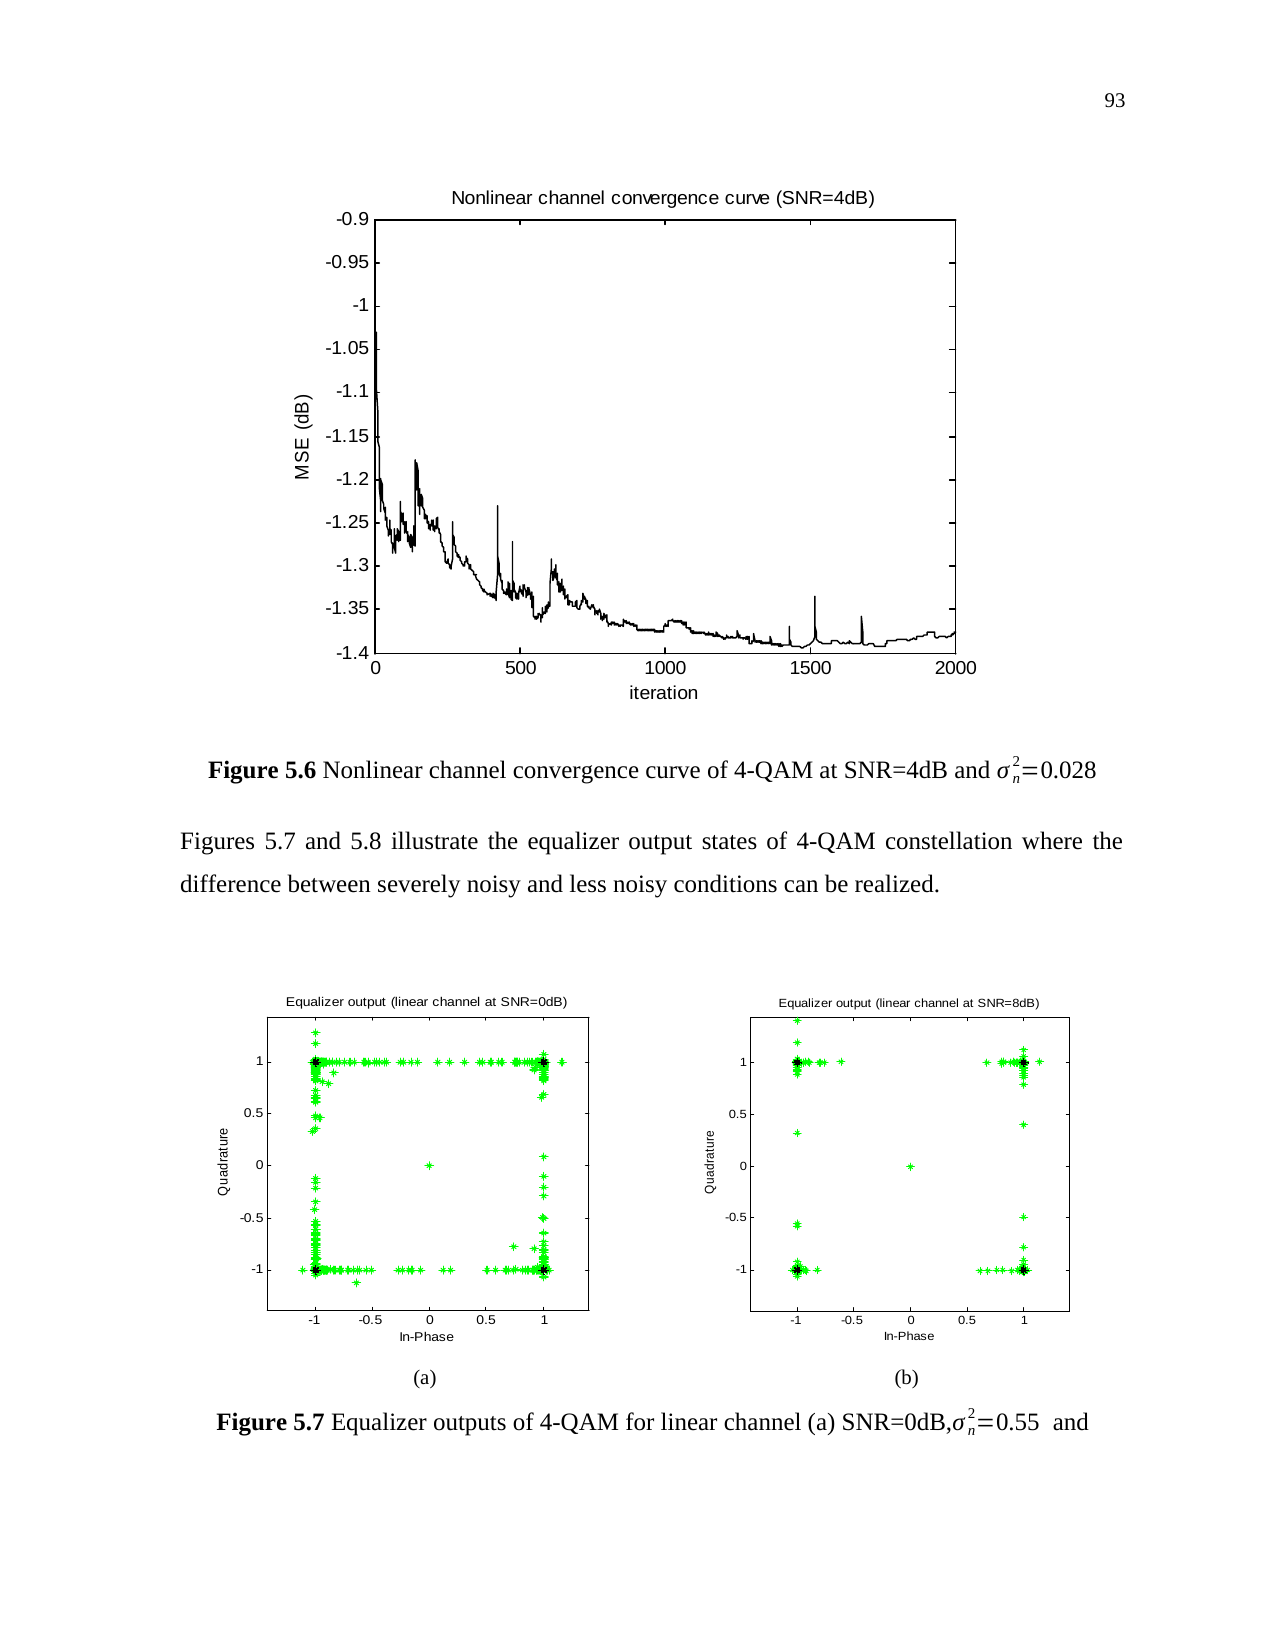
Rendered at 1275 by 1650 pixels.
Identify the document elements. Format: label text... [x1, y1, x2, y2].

list Figures 5.7 and 5.8 illustrate the equalizer output states of 4-QAM constellation where the difference between severely noisy and less noisy conditions can be realized. [180, 826, 1125, 898]
text Figure 5.7 Equalizer outputs of 4-QAM for linear channel (a) SNR=0dB, and [180, 1006, 1125, 1439]
text Figure 5.6 Nonlinear channel convergence curve of 4-QAM at SNR=4dB and [180, 752, 1125, 787]
